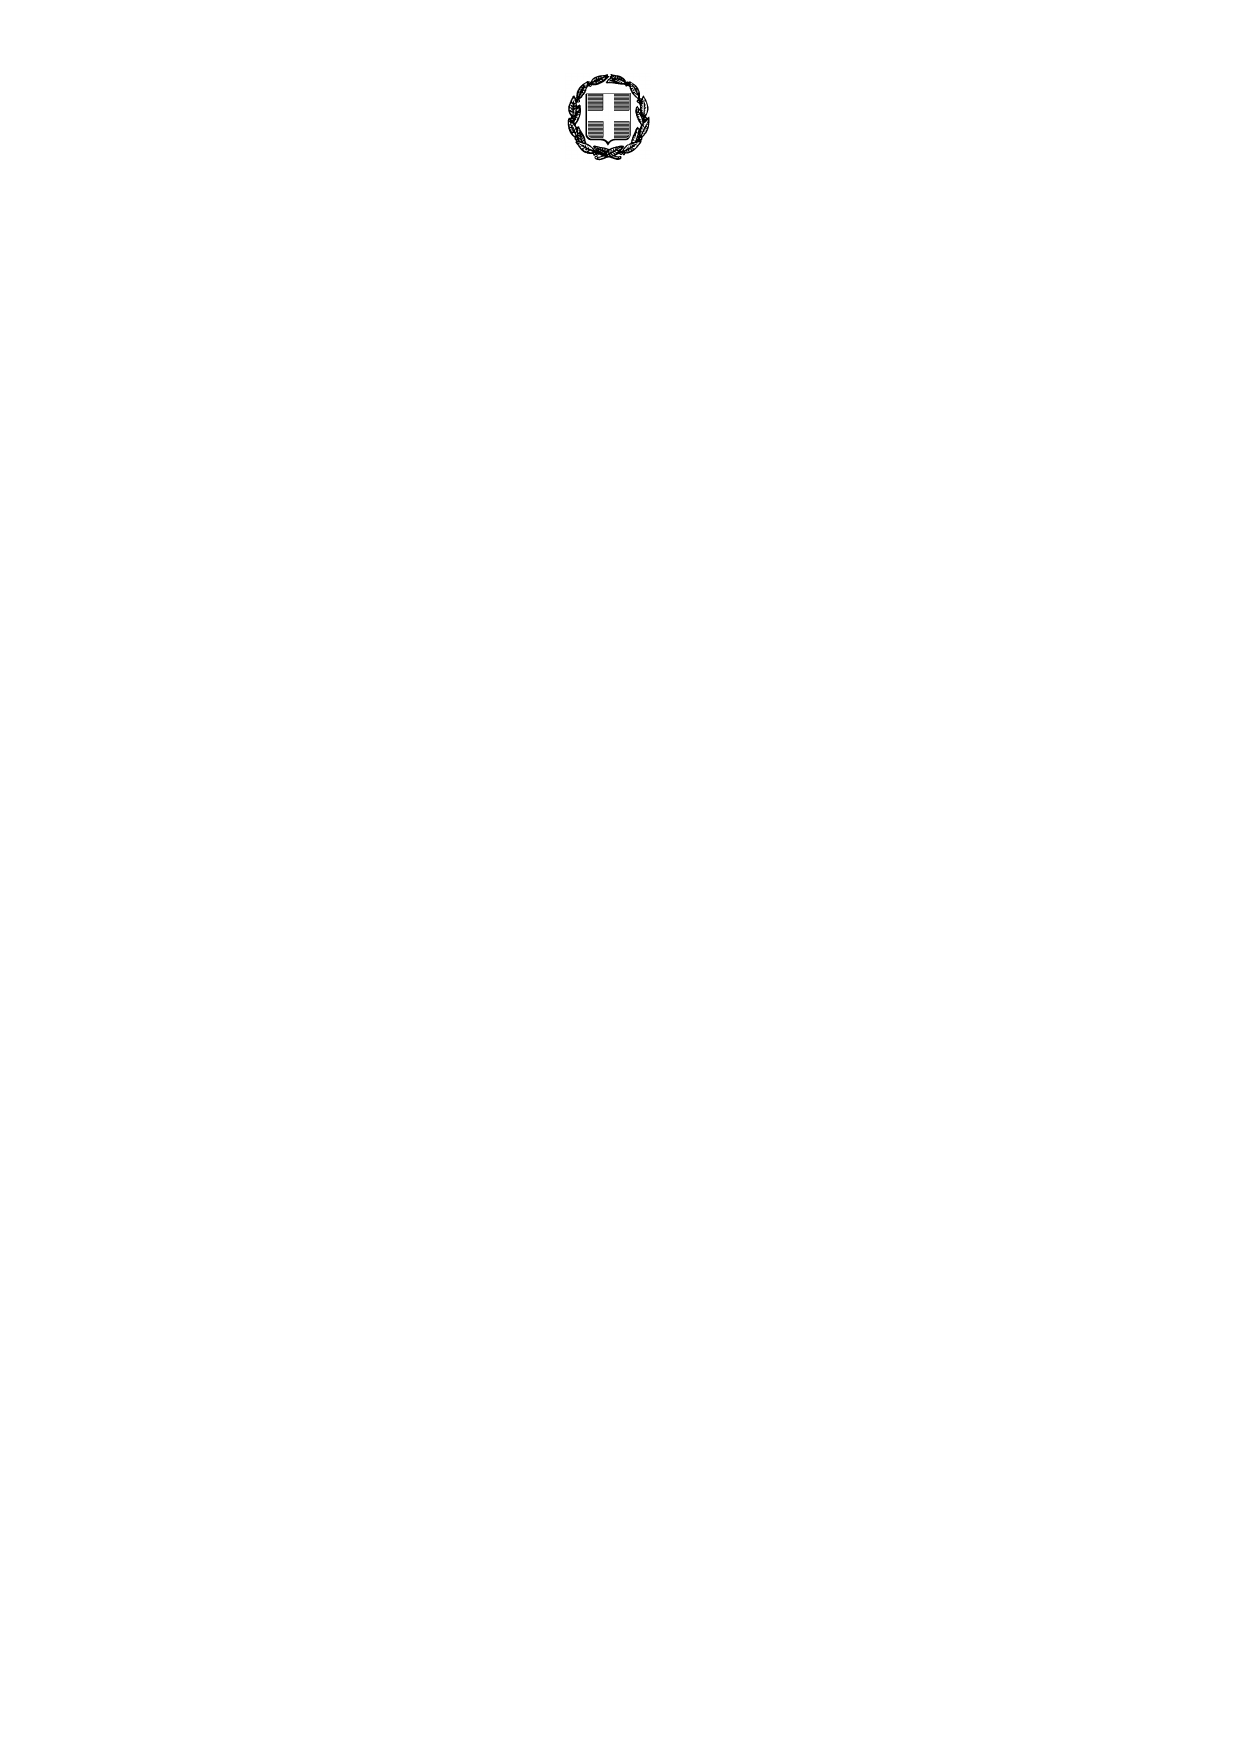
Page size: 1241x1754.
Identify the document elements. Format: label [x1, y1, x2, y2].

picture [565, 73, 652, 162]
